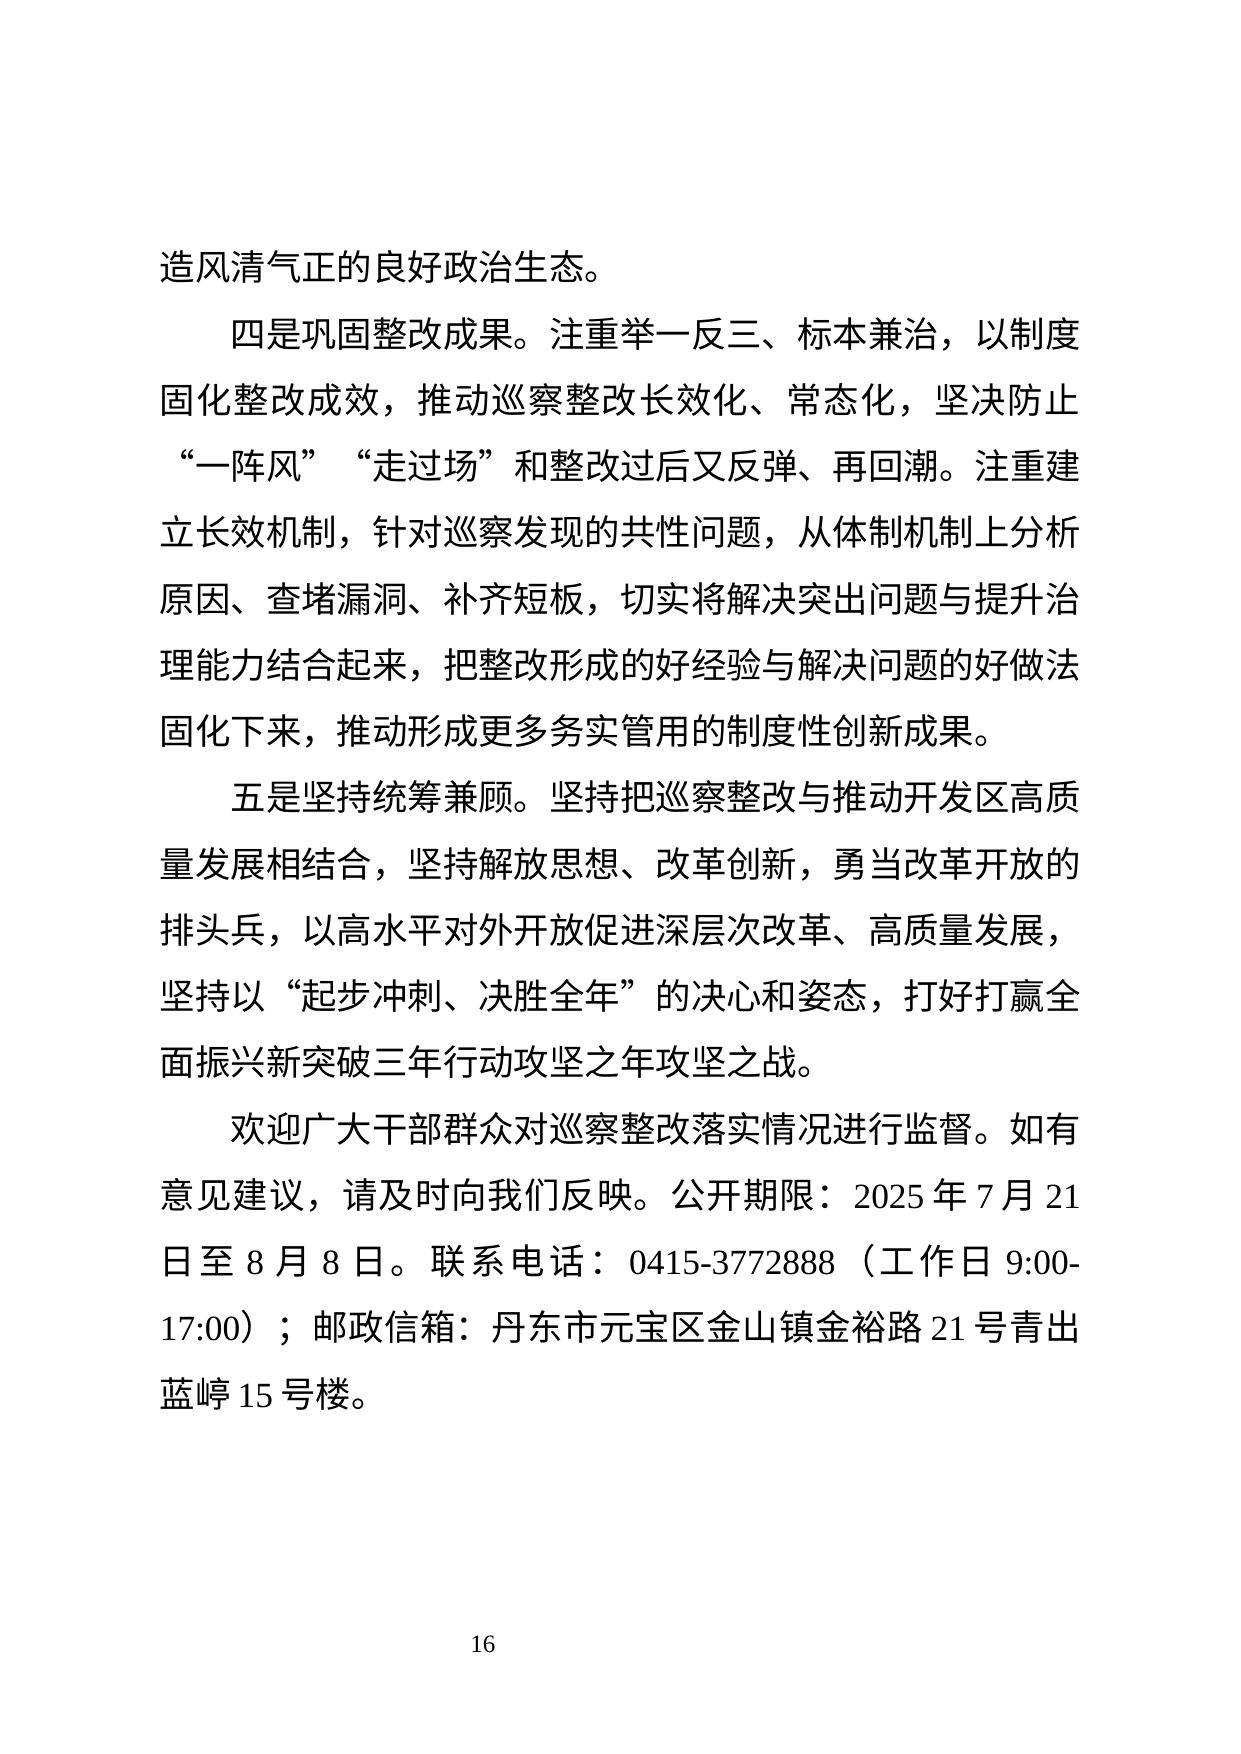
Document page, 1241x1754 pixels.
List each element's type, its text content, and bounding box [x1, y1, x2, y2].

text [159, 232, 1081, 298]
text 四是巩固整改成果。注重举一反三、标本兼治，以制度固化整改成效，推动巡察整改长效化、常态化，坚决防止“一阵风”“走过场”和整改过后又反弹、再回潮。注重建立长效机制，针对巡察发现的共性问题，从体制机制上分析原因、查堵漏洞、补齐短板，切实将解决突出问题与提升治理能力结合起来，把整改形成的好经验与解决问题的好做法固化下来，推动形成更多务实管用的制度性创新成果。 [159, 298, 1081, 762]
text 五是坚持统筹兼顾。坚持把巡察整改与推动开发区高质量发展相结合，坚持解放思想、改革创新，勇当改革开放的排头兵，以高水平对外开放促进深层次改革、高质量发展，坚持以“起步冲刺、决胜全年”的决心和姿态，打好打赢全面振兴新突破三年行动攻坚之年攻坚之战。 [159, 762, 1081, 1093]
text 欢迎广大干部群众对巡察整改落实情况进行监督。如有意见建议，请及时向我们反映。公开期限：2025年7月21日至8月8日。联系电话：0415-3772888（工作日9:00-17:00）；邮政信箱：丹东市元宝区金山镇金裕路21号青出蓝嵉15号楼。 [159, 1093, 1081, 1425]
